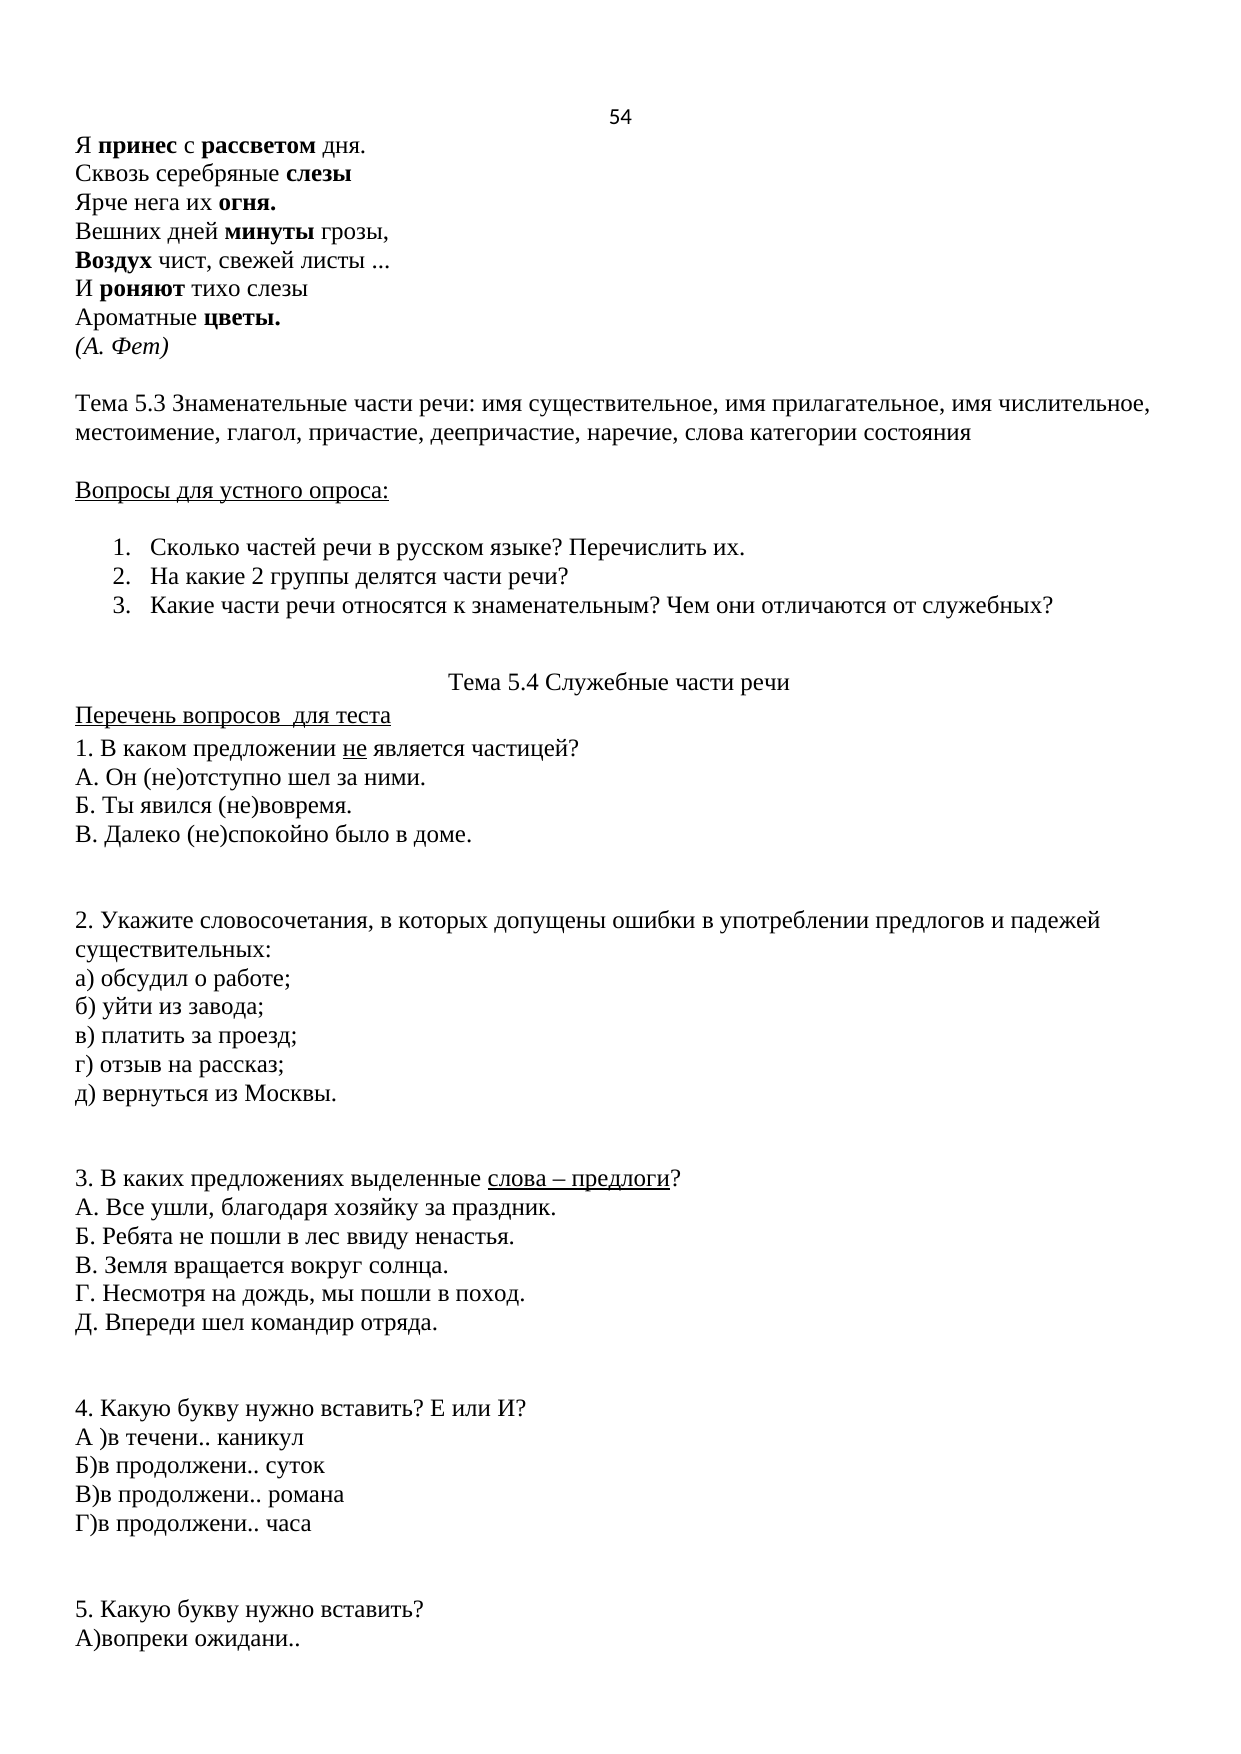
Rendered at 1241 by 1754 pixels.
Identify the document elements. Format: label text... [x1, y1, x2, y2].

text Б)в продолжени.. суток [75, 1451, 1165, 1479]
list На какие 2 группы делятся части речи? [112, 561, 1165, 590]
text Г)в продолжени.. часа [75, 1508, 1165, 1537]
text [75, 130, 1165, 360]
text 1. В каком предложении не является частицей? [75, 733, 1165, 762]
text А)вопреки ожидани.. [75, 1623, 1165, 1651]
list Какие части речи относятся к знаменательным? Чем они отличаются от служебных? [112, 590, 1165, 618]
text Перечень вопросов для теста [75, 700, 1163, 729]
text 4. Какую букву нужно вставить? Е или И? [75, 1393, 1165, 1422]
text Тема 5.3 Знаменательные части речи: имя существительное, имя прилагательное, имя числительное, местоимение, глагол, причастие, деепричастие, наречие, слова категории состояния [75, 388, 1165, 446]
text 2. Укажите словосочетания, в которых допущены ошибки в употреблении предлогов и падежей существительных: [75, 905, 1165, 963]
text А. Он (не)отступно шел за ними. Б. Ты явился (не)вовремя. В. Далеко (не)спокойно было в доме. [75, 762, 1165, 848]
list Сколько частей речи в русском языке? Перечислить их. [112, 532, 1165, 561]
text а) обсудил о работе; б) уйти из завода; в) платить за проезд; г) отзыв на рассказ; д) вернуться из Москвы. [75, 963, 1165, 1106]
text 5. Какую букву нужно вставить? [75, 1594, 1165, 1623]
text А. Все ушли, благодаря хозяйку за праздник. Б. Ребята не пошли в лес ввиду ненастья. В. Земля вращается вокруг солнца. Г. Несмотря на дождь, мы пошли в поход. Д. Впереди шел командир отряда. [75, 1192, 1165, 1336]
text Тема 5.4 Служебные части речи [75, 667, 1163, 696]
text В)в продолжени.. романа [75, 1479, 1165, 1508]
text 3. В каких предложениях выделенные слова – предлоги? [75, 1163, 1165, 1192]
text Вопросы для устного опроса: [75, 475, 1165, 503]
text А )в течени.. каникул [75, 1422, 1165, 1451]
